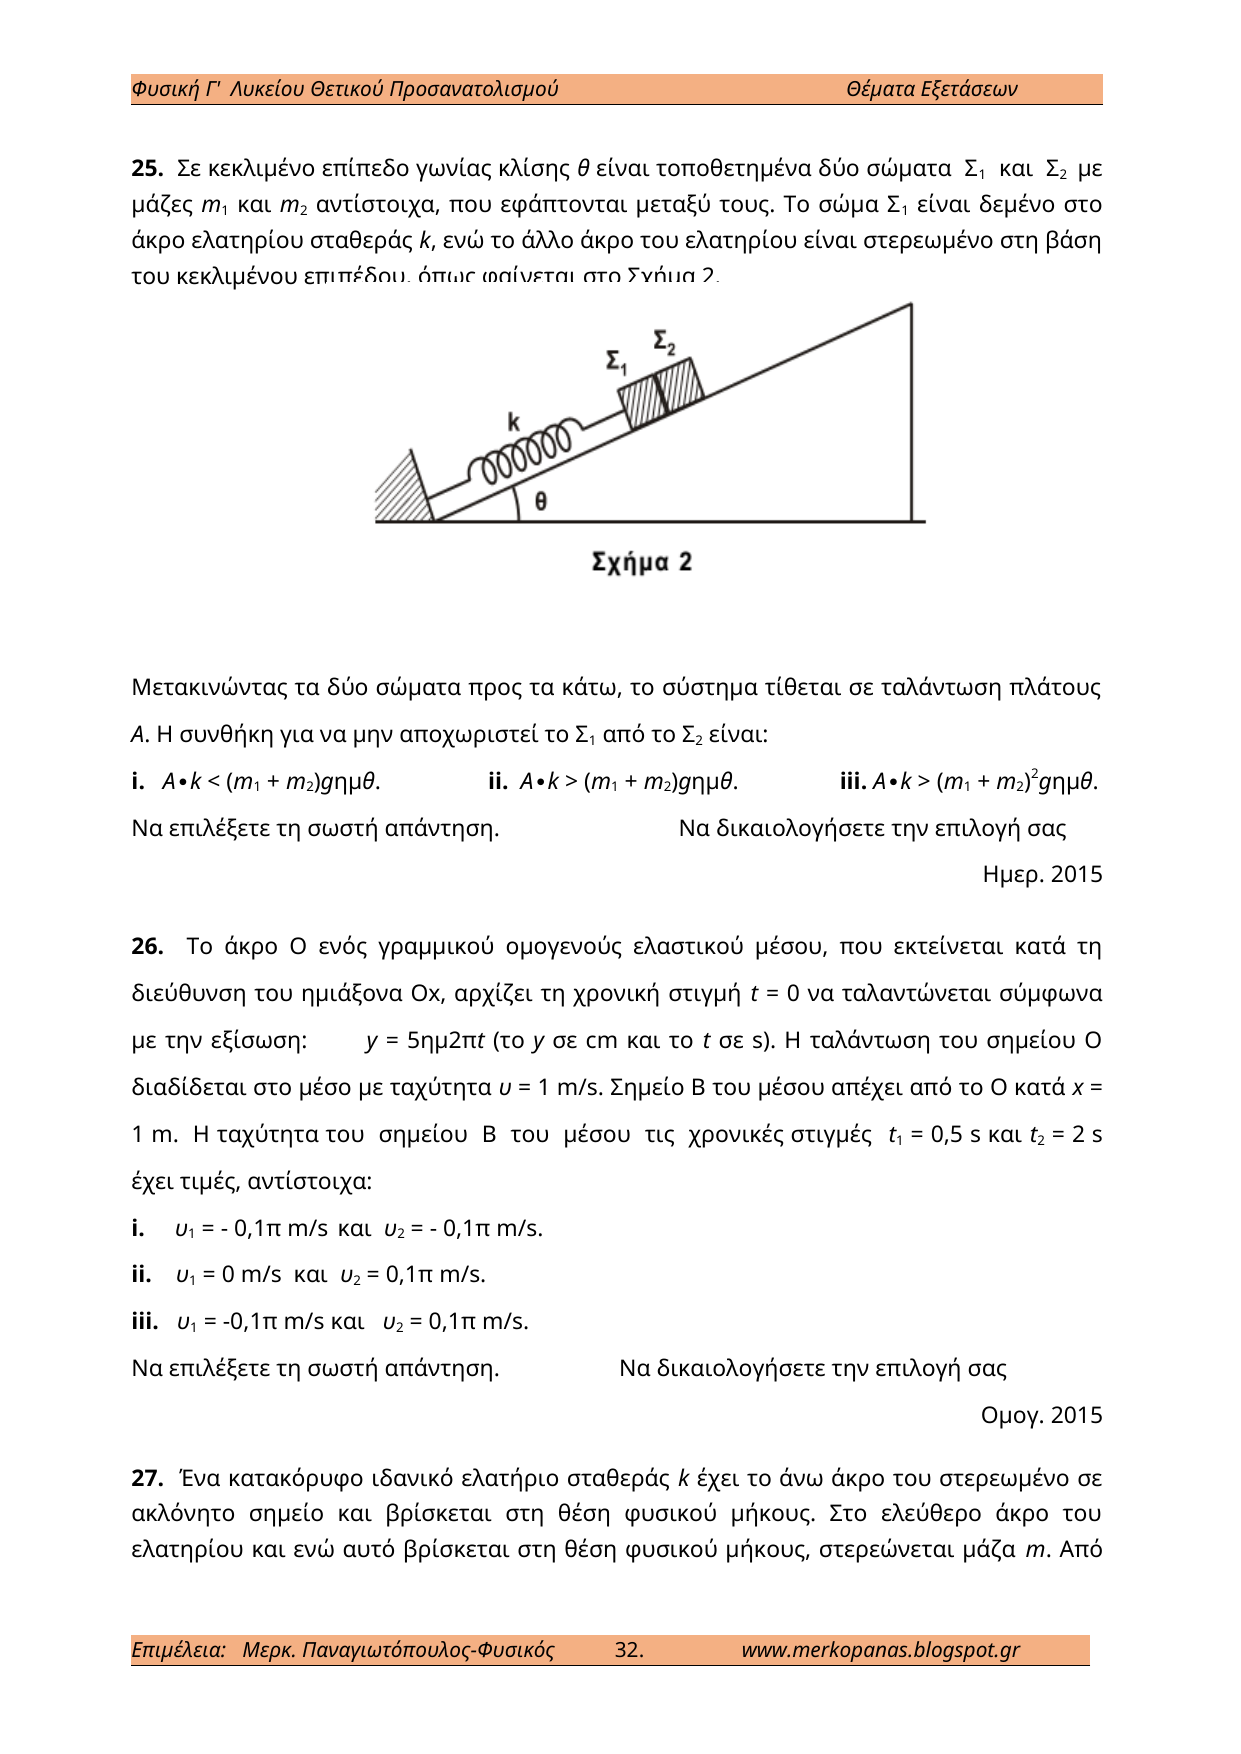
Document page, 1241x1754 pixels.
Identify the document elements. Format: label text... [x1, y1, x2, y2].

text Ημερ. 2015 [131, 858, 1103, 889]
text 26. Το άκρο Ο ενός γραμμικού ομογενούς ελαστικού μέσου, που εκτείνεται κατά τη διεύθυνση του ημιάξονα Οx, αρχίζει τη χρονική στιγμή t = 0 να ταλαντώνεται σύμφωνα με την εξίσωση: y = 5ημ2πt (το y σε cm και το t σε s). Η ταλάντωση του σημείου Ο διαδίδεται στο μέσο με ταχύτητα υ = 1 m/s. Σημείο Β του μέσου απέχει από το Ο κατά x = 1 m. Η ταχύτητα του σημείου Β του μέσου τις χρονικές στιγμές t1 = 0,5 s και t2 = 2 s έχει τιμές, αντίστοιχα: [131, 930, 1103, 1196]
text i. υ1 = - 0,1π m/s και υ2 = - 0,1π m/s. [131, 1211, 1103, 1243]
text ii. υ1 = 0 m/s και υ2 = 0,1π m/s. [131, 1258, 1103, 1289]
text iii. υ1 = -0,1π m/s και υ2 = 0,1π m/s. [131, 1305, 1103, 1336]
text Να επιλέξετε τη σωστή απάντηση. Να δικαιολογήσετε την επιλογή σας [131, 811, 1103, 843]
picture [326, 282, 933, 582]
text Μετακινώντας τα δύο σώματα προς τα κάτω, το σύστημα τίθεται σε ταλάντωση πλάτους Α. Η συνθήκη για να μην αποχωριστεί το Σ1 από το Σ2 είναι: [131, 671, 1103, 749]
text i. Α∙k < (m1 + m2)gημθ. ii. Α∙k > (m1 + m2)gημθ. iii. Α∙k > (m1 + m2)2gημθ. [131, 764, 1103, 796]
text 25. Σε κεκλιμένο επίπεδο γωνίας κλίσης θ είναι τοποθετημένα δύο σώματα Σ1 και Σ2 με μάζες m1 και m2 αντίστοιχα, που εφάπτονται μεταξύ τους. Το σώμα Σ1 είναι δεμένο στο άκρο ελατηρίου σταθεράς k, ενώ το άλλο άκρο του ελατηρίου είναι στερεωμένο στη βάση του κεκλιμένου επιπέδου, όπως φαίνεται στο Σχήμα 2. [131, 152, 1103, 291]
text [131, 1461, 1103, 1564]
text Να επιλέξετε τη σωστή απάντηση. Να δικαιολογήσετε την επιλογή σας [131, 1352, 1103, 1383]
text Ομογ. 2015 [131, 1399, 1103, 1430]
